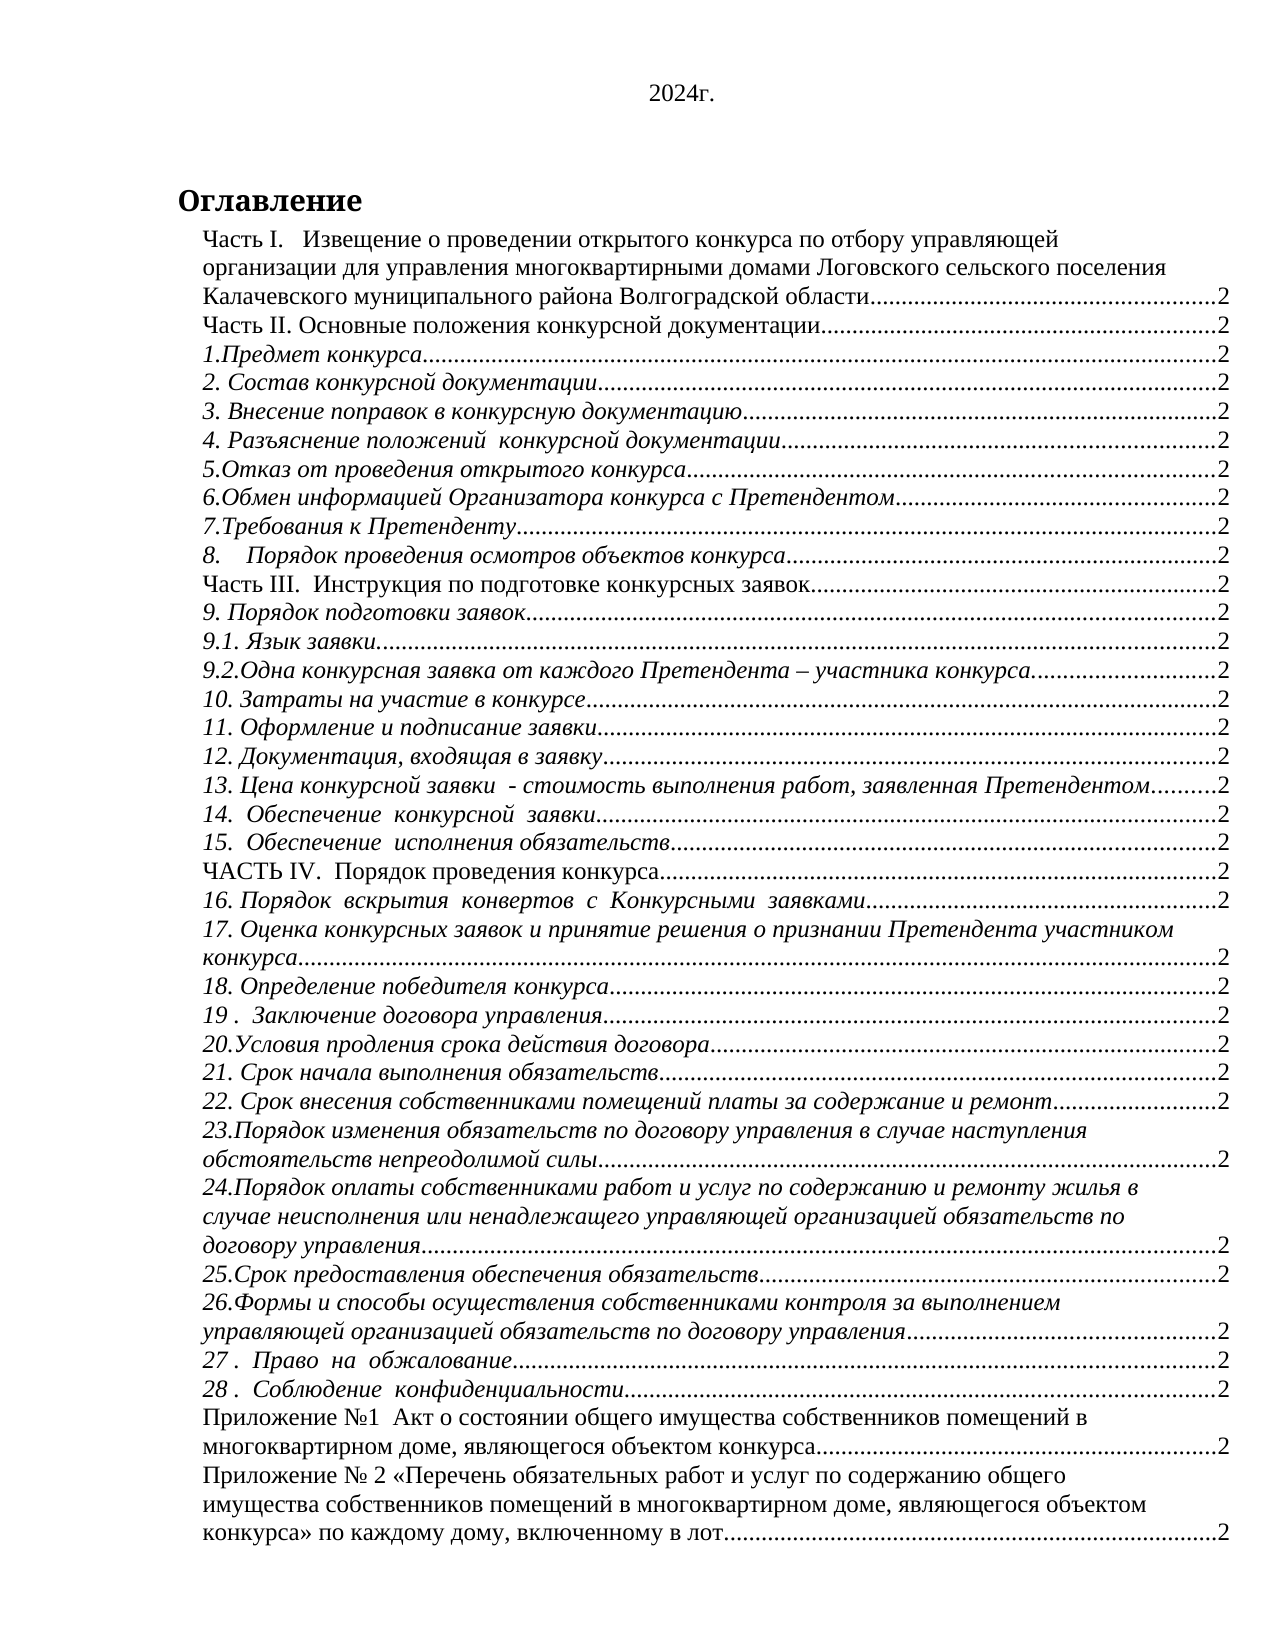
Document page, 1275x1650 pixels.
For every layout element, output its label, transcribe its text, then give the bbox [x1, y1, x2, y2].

text 13. Цена конкурсной заявки - стоимость выполнения работ, заявленная Претендентом 2 [202, 770, 1186, 799]
text Часть II. Основные положения конкурсной документации 2 [202, 310, 1186, 339]
text 11. Оформление и подписание заявки 2 [202, 712, 1186, 741]
text Часть III. Инструкция по подготовке конкурсных заявок 2 [202, 569, 1186, 597]
text ЧАСТЬ IV. Порядок проведения конкурса 2 [202, 856, 1186, 885]
subtitle Оглавление [177, 185, 1186, 219]
text Часть I. Извещение о проведении открытого конкурса по отбору управляющей организации для управления многоквартирными домами Логовского сельского поселения Калачевского муниципального района Волгоградской области 2 [202, 224, 1186, 310]
text 16. Порядок вскрытия конвертов с Конкурсными заявками 2 [202, 885, 1186, 914]
text 9.1. Язык заявки. 2 [202, 626, 1186, 655]
text 2. Состав конкурсной документации 2 [202, 367, 1186, 396]
text Приложение №1 Акт о состоянии общего имущества собственников помещений в многоквартирном доме, являющегося объектом конкурса 2 [202, 1402, 1186, 1460]
text 28 . Соблюдение конфиденциальности 2 [202, 1374, 1186, 1402]
text 26.Формы и способы осуществления собственниками контроля за выполнением управляющей организацией обязательств по договору управления 2 [202, 1287, 1186, 1345]
text 10. Затраты на участие в конкурсе 2 [202, 684, 1186, 712]
text 8. Порядок проведения осмотров объектов конкурса 2 [202, 540, 1186, 569]
text 5.Отказ от проведения открытого конкурса 2 [202, 454, 1186, 482]
text 14. Обеспечение конкурсной заявки 2 [202, 799, 1186, 827]
text 20.Условия продления срока действия договора 2 [202, 1029, 1186, 1057]
text 25.Срок предоставления обеспечения обязательств 2 [202, 1259, 1186, 1287]
text 27 . Право на обжалование 2 [202, 1345, 1186, 1374]
text 1.Предмет конкурса 2 [202, 339, 1186, 367]
text 15. Обеспечение исполнения обязательств 2 [202, 827, 1186, 856]
text 3. Внесение поправок в конкурсную документацию 2 [202, 396, 1186, 425]
text 17. Оценка конкурсных заявок и принятие решения о признании Претендента участником конкурса 2 [202, 914, 1186, 971]
text 24.Порядок оплаты собственниками работ и услуг по содержанию и ремонту жилья в случае неисполнения или ненадлежащего управляющей организацией обязательств по договору управления 2 [202, 1172, 1186, 1259]
text 6.Обмен информацией Организатора конкурса с Претендентом 2 [202, 482, 1186, 511]
text Приложение № 2 «Перечень обязательных работ и услуг по содержанию общего имущества собственников помещений в многоквартирном доме, являющегося объектом конкурса» по каждому дому, включенному в лот. 2 [202, 1460, 1186, 1546]
text 21. Срок начала выполнения обязательств 2 [202, 1057, 1186, 1086]
text 4. Разъяснение положений конкурсной документации 2 [202, 425, 1186, 454]
text 23.Порядок изменения обязательств по договору управления в случае наступления обстоятельств непреодолимой силы 2 [202, 1115, 1186, 1172]
text 7.Требования к Претенденту 2 [202, 511, 1186, 540]
text 19 . Заключение договора управления 2 [202, 1000, 1186, 1029]
text 12. Документация, входящая в заявку 2 [202, 741, 1186, 770]
text 22. Срок внесения собственниками помещений платы за содержание и ремонт 2 [202, 1086, 1186, 1115]
text 18. Определение победителя конкурса 2 [202, 971, 1186, 1000]
text 9. Порядок подготовки заявок 2 [202, 597, 1186, 626]
text 9.2.Одна конкурсная заявка от каждого Претендента – участника конкурса. 2 [202, 655, 1186, 684]
text 2024г. [177, 78, 1186, 106]
